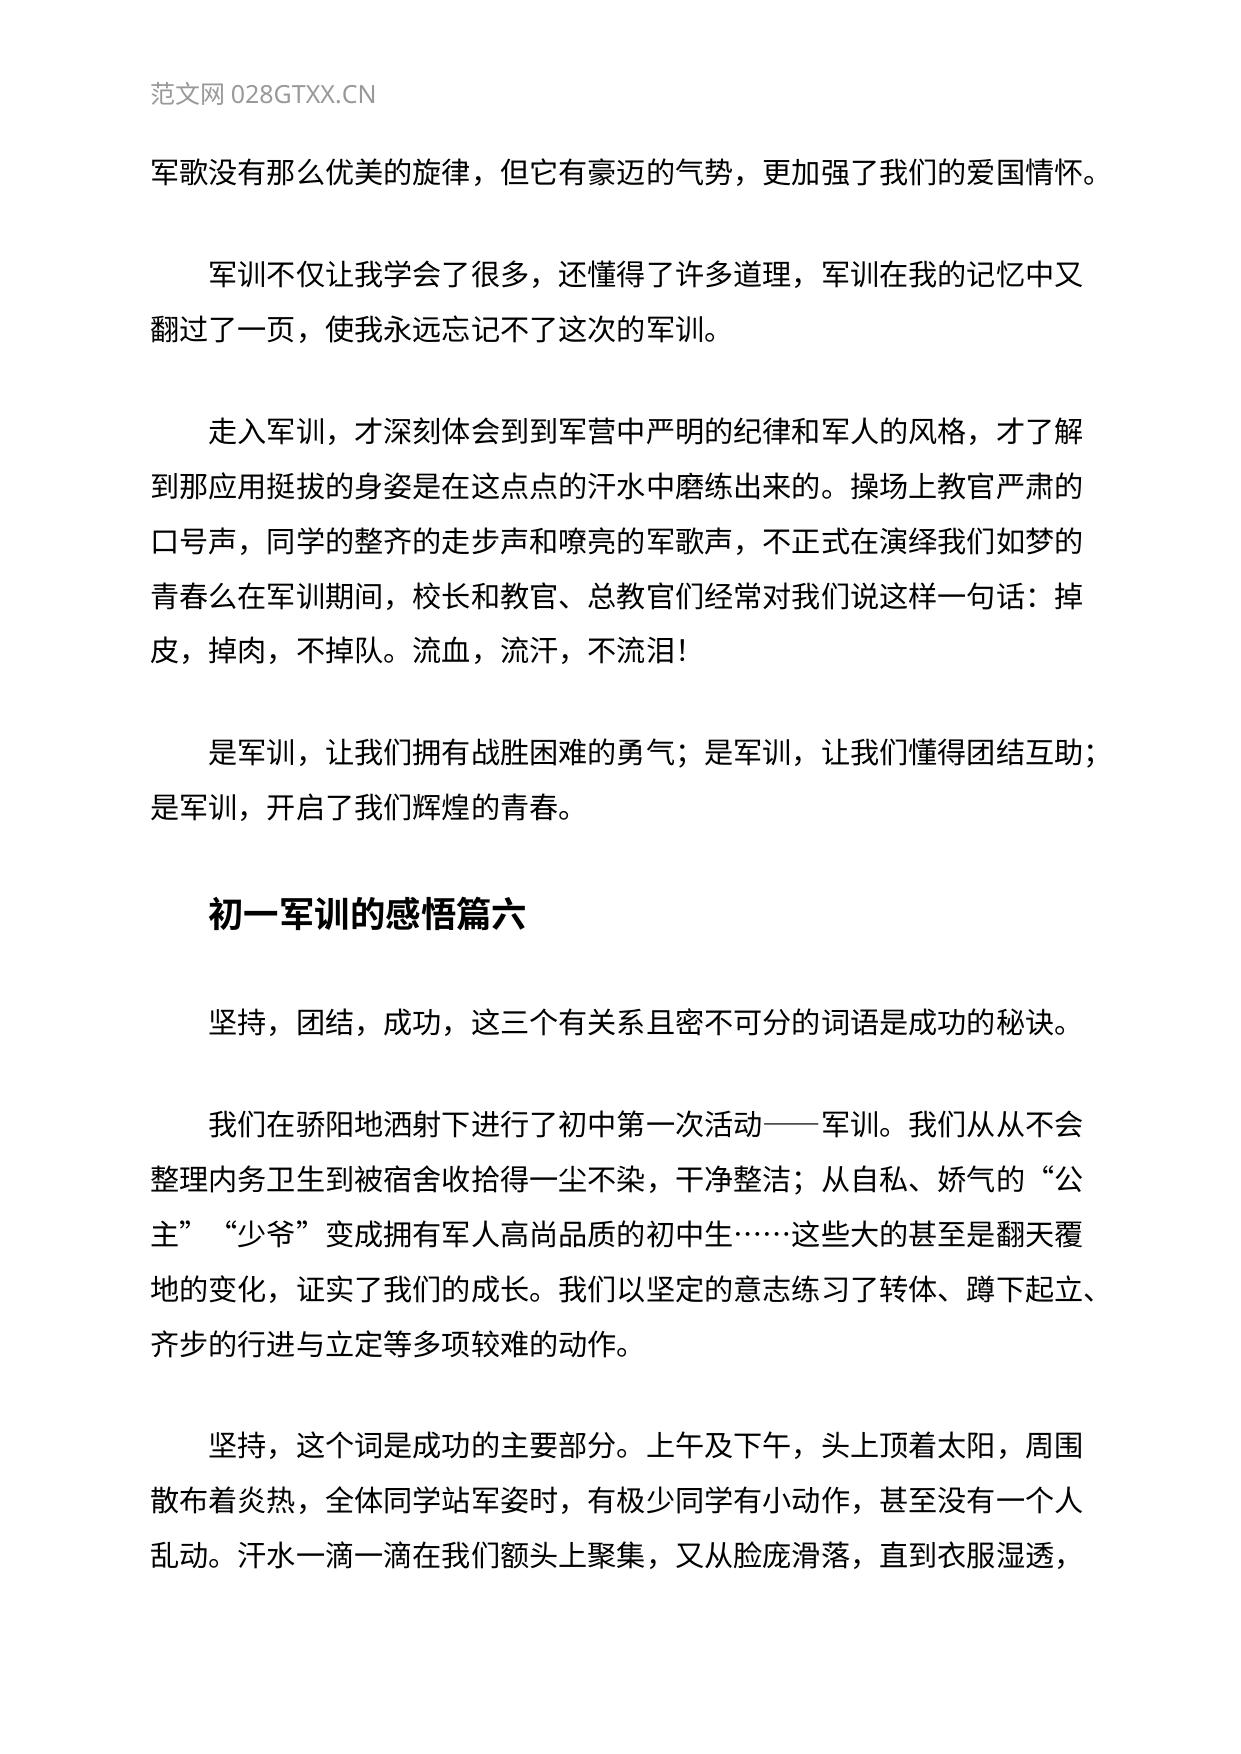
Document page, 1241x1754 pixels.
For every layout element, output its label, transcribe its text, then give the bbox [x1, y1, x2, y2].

text 初一军训的感悟篇六 [150, 886, 1090, 938]
text 坚持，团结，成功，这三个有关系且密不可分的词语是成功的秘诀。 [150, 1000, 1090, 1042]
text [150, 150, 1090, 192]
text 我们在骄阳地洒射下进行了初中第一次活动——军训。我们从从不会整理内务卫生到被宿舍收拾得一尘不染，干净整洁；从自私、娇气的“公主”“少爷”变成拥有军人高尚品质的初中生……这些大的甚至是翻天覆地的变化，证实了我们的成长。我们以坚定的意志练习了转体、蹲下起立、齐步的行进与立定等多项较难的动作。 [150, 1102, 1090, 1363]
text 军训不仅让我学会了很多，还懂得了许多道理，军训在我的记忆中又翻过了一页，使我永远忘记不了这次的军训。 [150, 252, 1090, 349]
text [150, 1423, 1090, 1575]
text 是军训，让我们拥有战胜困难的勇气；是军训，让我们懂得团结互助；是军训，开启了我们辉煌的青春。 [150, 730, 1090, 827]
text 走入军训，才深刻体会到到军营中严明的纪律和军人的风格，才了解到那应用挺拔的身姿是在这点点的汗水中磨练出来的。操场上教官严肃的口号声，同学的整齐的走步声和嘹亮的军歌声，不正式在演绎我们如梦的青春么在军训期间，校长和教官、总教官们经常对我们说这样一句话：掉皮，掉肉，不掉队。流血，流汗，不流泪！ [150, 408, 1090, 670]
